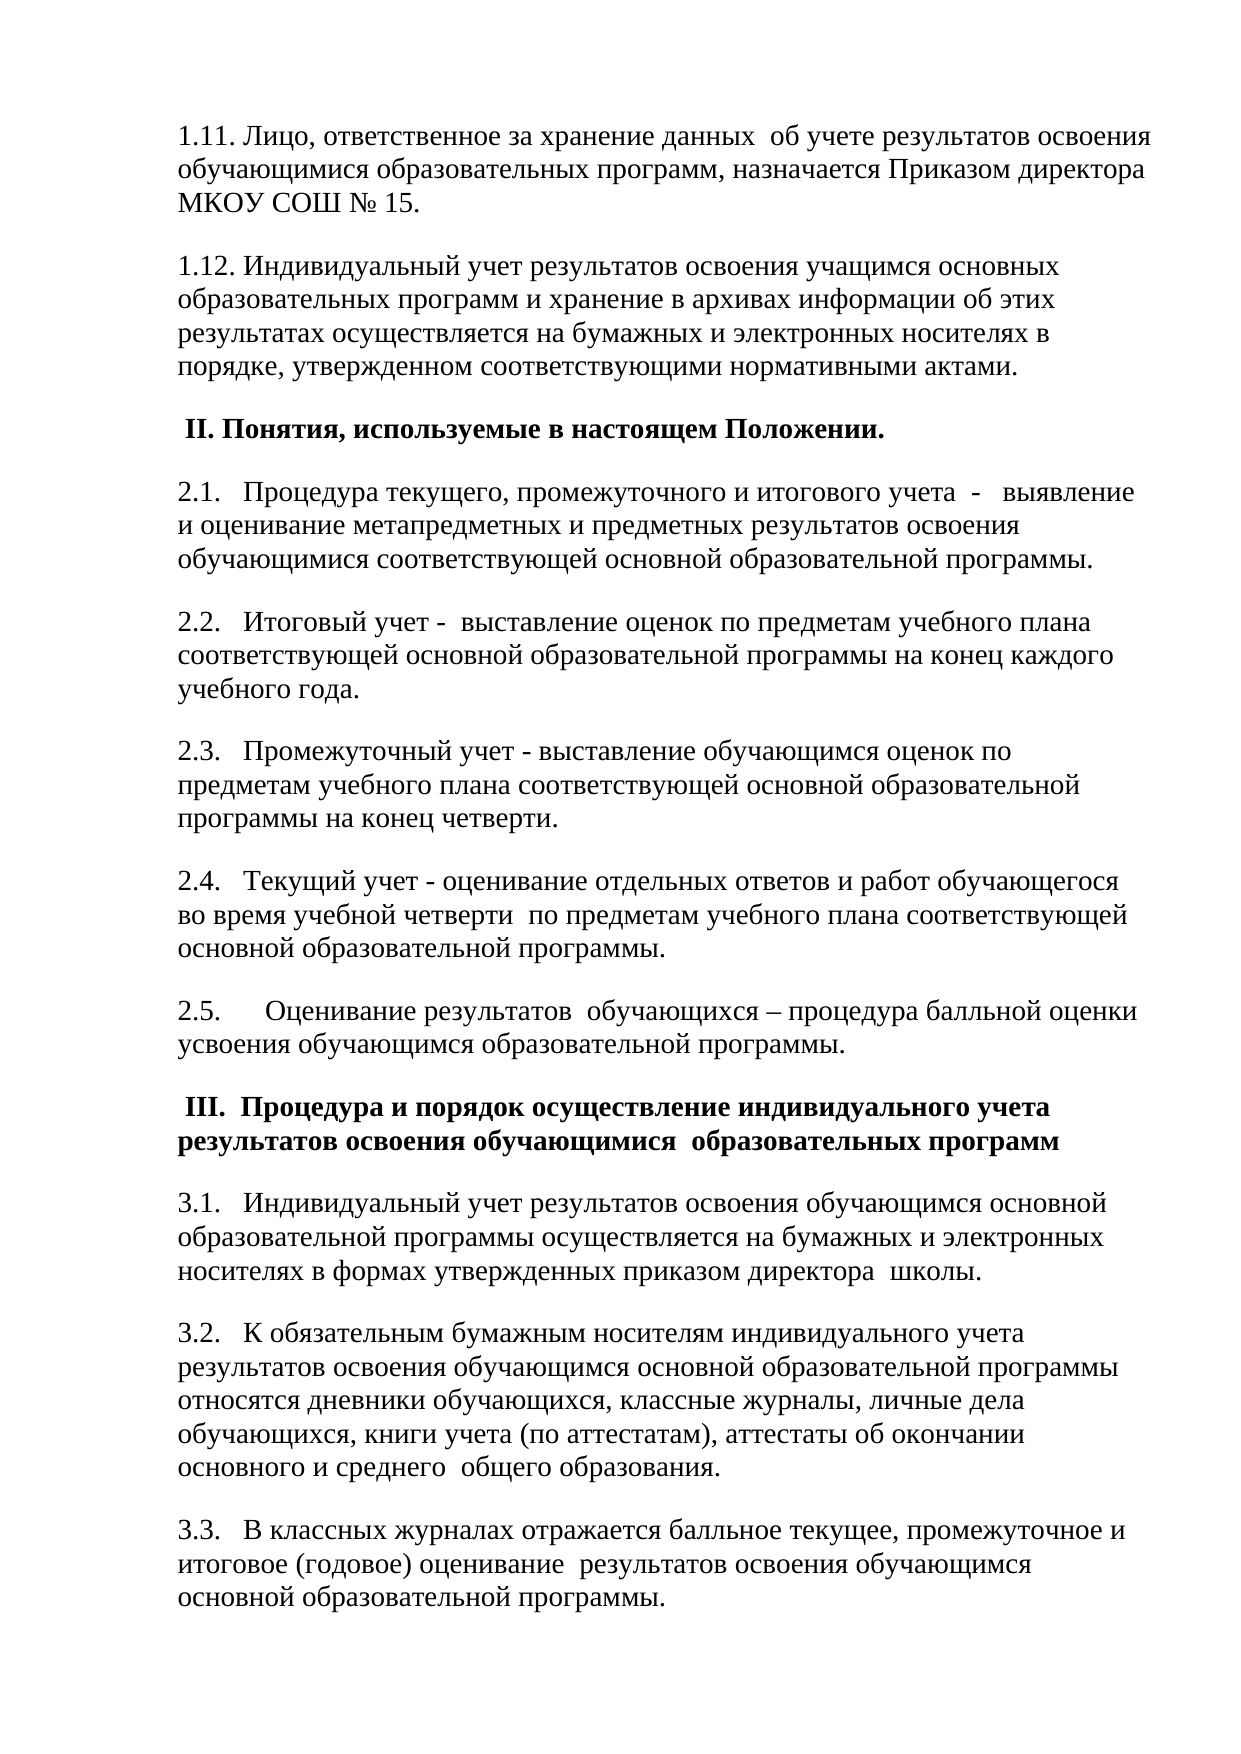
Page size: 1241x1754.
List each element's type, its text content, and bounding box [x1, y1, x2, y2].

text 2.3. Промежуточный учет - выставление обучающимся оценок по предметам учебного плана соответствующей основной образовательной программы на конец четверти. [177, 733, 1152, 834]
text 3.1. Индивидуальный учет результатов освоения обучающимся основной образовательной программы осуществляется на бумажных и электронных носителях в формах утвержденных приказом директора школы. [177, 1186, 1152, 1286]
text 2.4. Текущий учет - оценивание отдельных ответов и работ обучающегося во время учебной четверти по предметам учебного плана соответствующей основной образовательной программы. [177, 863, 1152, 964]
text 2.5. Оценивание результатов обучающихся – процедура балльной оценки усвоения обучающимся образовательной программы. [177, 993, 1152, 1060]
text 2.1. Процедура текущего, промежуточного и итогового учета - выявление и оценивание метапредметных и предметных результатов освоения обучающимися соответствующей основной образовательной программы. [177, 474, 1152, 574]
text III. Процедура и порядок осуществление индивидуального учета результатов освоения обучающимися образовательных программ [177, 1089, 1152, 1156]
text 1.11. Лицо, ответственное за хранение данных об учете результатов освоения обучающимися образовательных программ, назначается Приказом директора МКОУ СОШ № 15. [177, 118, 1152, 219]
text 3.3. В классных журналах отражается балльное текущее, промежуточное и итоговое (годовое) оценивание результатов освоения обучающимся основной образовательной программы. [177, 1512, 1152, 1613]
text 3.2. К обязательным бумажным носителям индивидуального учета результатов освоения обучающимся основной образовательной программы относятся дневники обучающихся, классные журналы, личные дела обучающихся, книги учета (по аттестатам), аттестаты об окончании основного и среднего общего образования. [177, 1315, 1152, 1483]
text 2.2. Итоговый учет - выставление оценок по предметам учебного плана соответствующей основной образовательной программы на конец каждого учебного года. [177, 604, 1152, 704]
text II. Понятия, используемые в настоящем Положении. [177, 411, 1152, 445]
text 1.12. Индивидуальный учет результатов освоения учащимся основных образовательных программ и хранение в архивах информации об этих результатах осуществляется на бумажных и электронных носителях в порядке, утвержденном соответствующими нормативными актами. [177, 248, 1152, 382]
